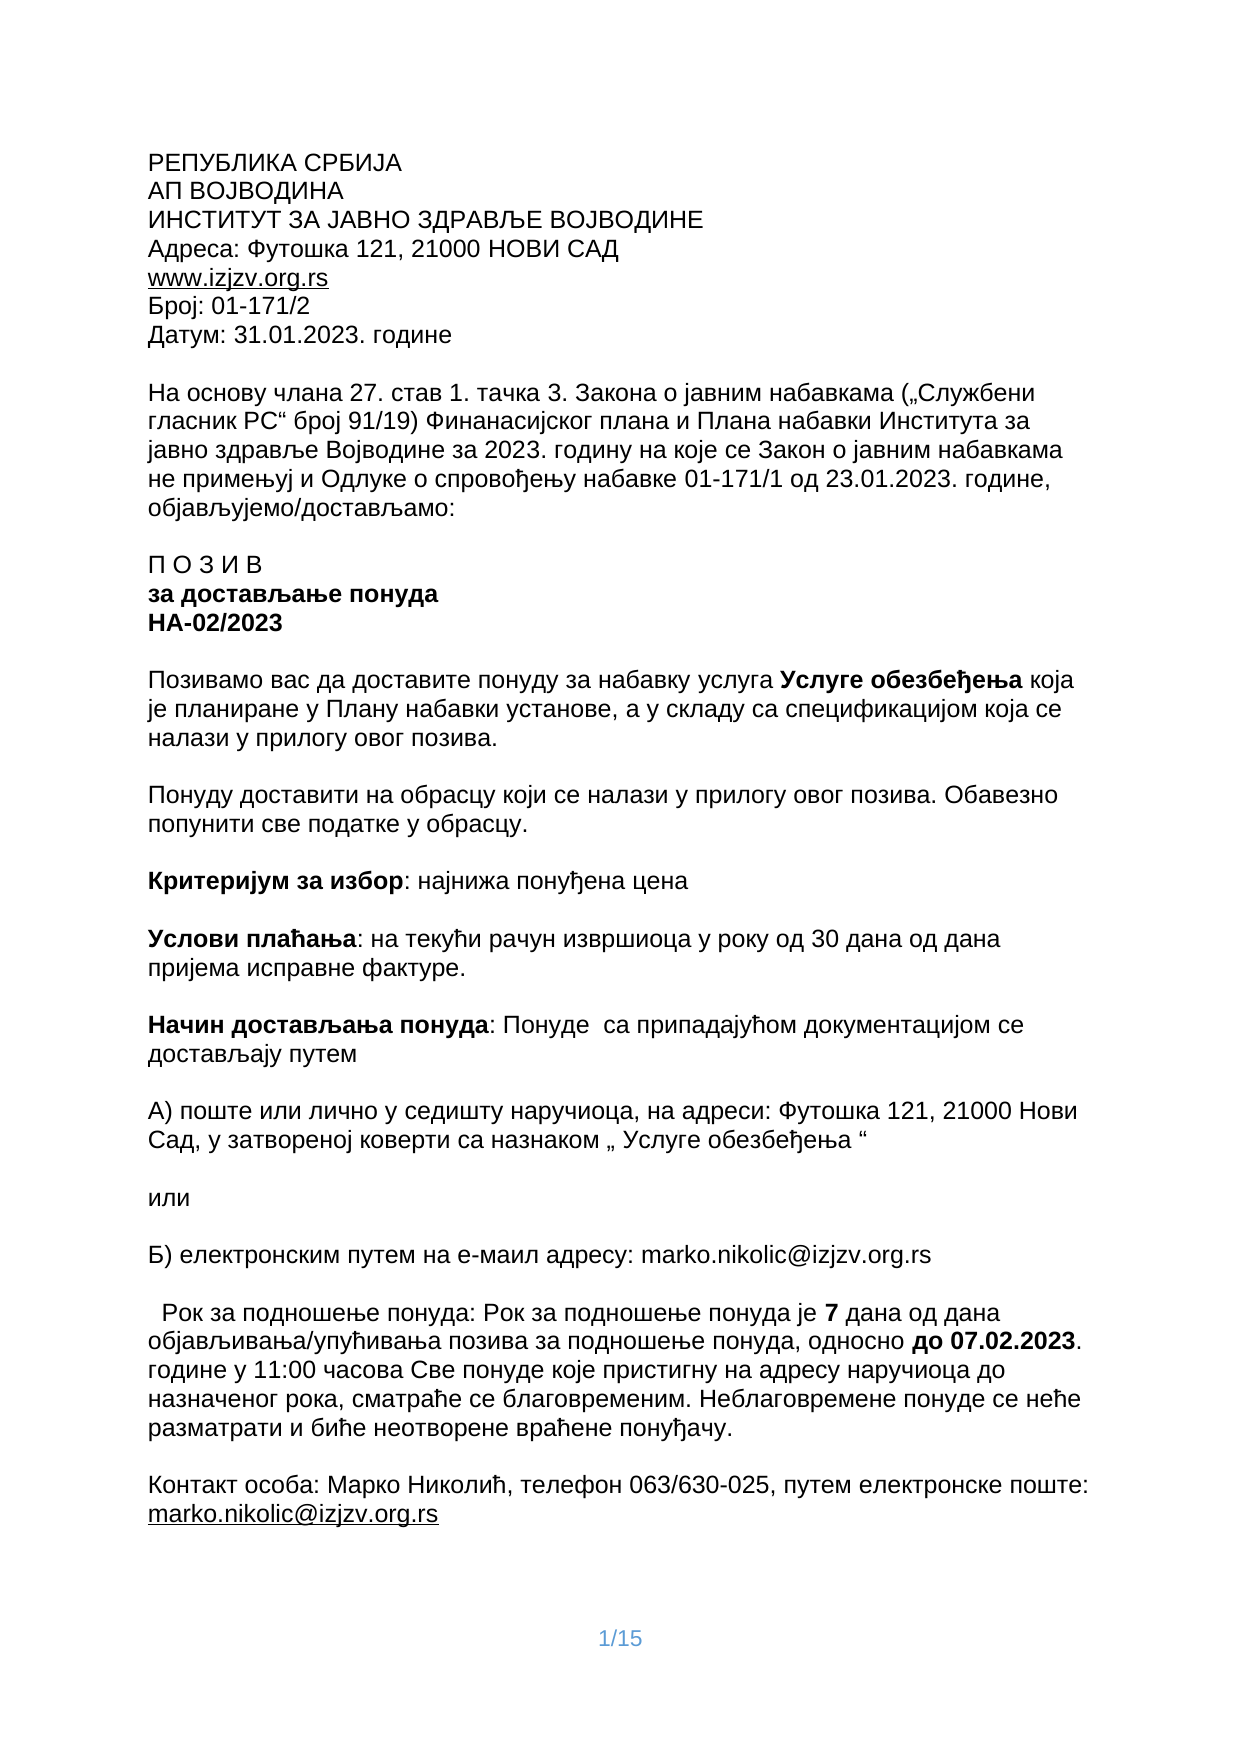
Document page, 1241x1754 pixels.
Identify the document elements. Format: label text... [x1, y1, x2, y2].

text П О З И В [148, 550, 1093, 579]
text Б) електронским путем на е-маил адресу: marko.nikolic@izjzv.org.rs [148, 1240, 1093, 1269]
text Критеријум за избор: најнижа понуђена цена [148, 866, 1093, 895]
text Датум: 31.01.2023. године [148, 320, 1093, 349]
text Број: 01-171/2 [148, 291, 1093, 320]
text Контакт особа: Марко Николић, телефон 063/630-025, путем електронске поште: marko.nikolic@izjzv.org.rs [148, 1470, 1093, 1528]
text Адреса: Футошка 121, 21000 НОВИ САД [148, 234, 1093, 263]
text www.izjzv.org.rs [148, 263, 1093, 291]
text AП ВОЈВОДИНА [148, 176, 1093, 205]
text за достављање понуда [148, 579, 1093, 608]
text Услови плаћања: на текући рачун извршиоца у року од 30 дана од дана пријема исправне фактуре. [148, 924, 1093, 981]
text Понуду доставити на обрасцу који се налази у прилогу овог позива. Обавезно попунити све податке у обрасцу. [148, 780, 1093, 838]
text Начин достављања понуда: Понуде са припадајућом документацијом се достављају путем [148, 1010, 1093, 1068]
text Позивамо вас да доставите понуду за набавку услуга Услуге обезбеђења која је планиране у Плану набавки установе, а у складу са спецификацијом која се налази у прилогу овог позива. [148, 665, 1093, 751]
text НА-02/2023 [148, 608, 1093, 636]
text А) поште или лично у седишту наручиоца, на адреси: Футошка 121, 21000 Нови Сад, у затвореној коверти са назнаком „ Услуге обезбеђења “ [148, 1096, 1093, 1154]
text На основу члана 27. став 1. тачка 3. Закона о јавним набавкама („Службени гласник РС“ број 91/19) Финанасијског плана и Плана набавки Института за јавно здравље Војводине за 2023. годину на које се Закон о јавним набавкама не примењуј и Одлуке о спровођењу набавке 01-171/1 од 23.01.2023. године, објављујемо/достављамо: [148, 378, 1093, 521]
text или [148, 1183, 1093, 1211]
text РЕПУБЛИКА СРБИЈА [148, 148, 1093, 176]
text Рок за подношење понуда: Рок за подношење понуда је 7 дана од дана објављивања/упућивања позива за подношење понуда, односно до 07.02.2023. године у 11:00 часова Све понуде које пристигну на адресу наручиоца до назначеног рока, сматраће се благовременим. Неблаговремене понуде се неће разматрати и биће неотворене враћене понуђачу. [148, 1298, 1093, 1441]
text ИНСТИТУТ ЗА ЈАВНО ЗДРАВЉЕ ВОЈВОДИНЕ [148, 205, 1093, 234]
